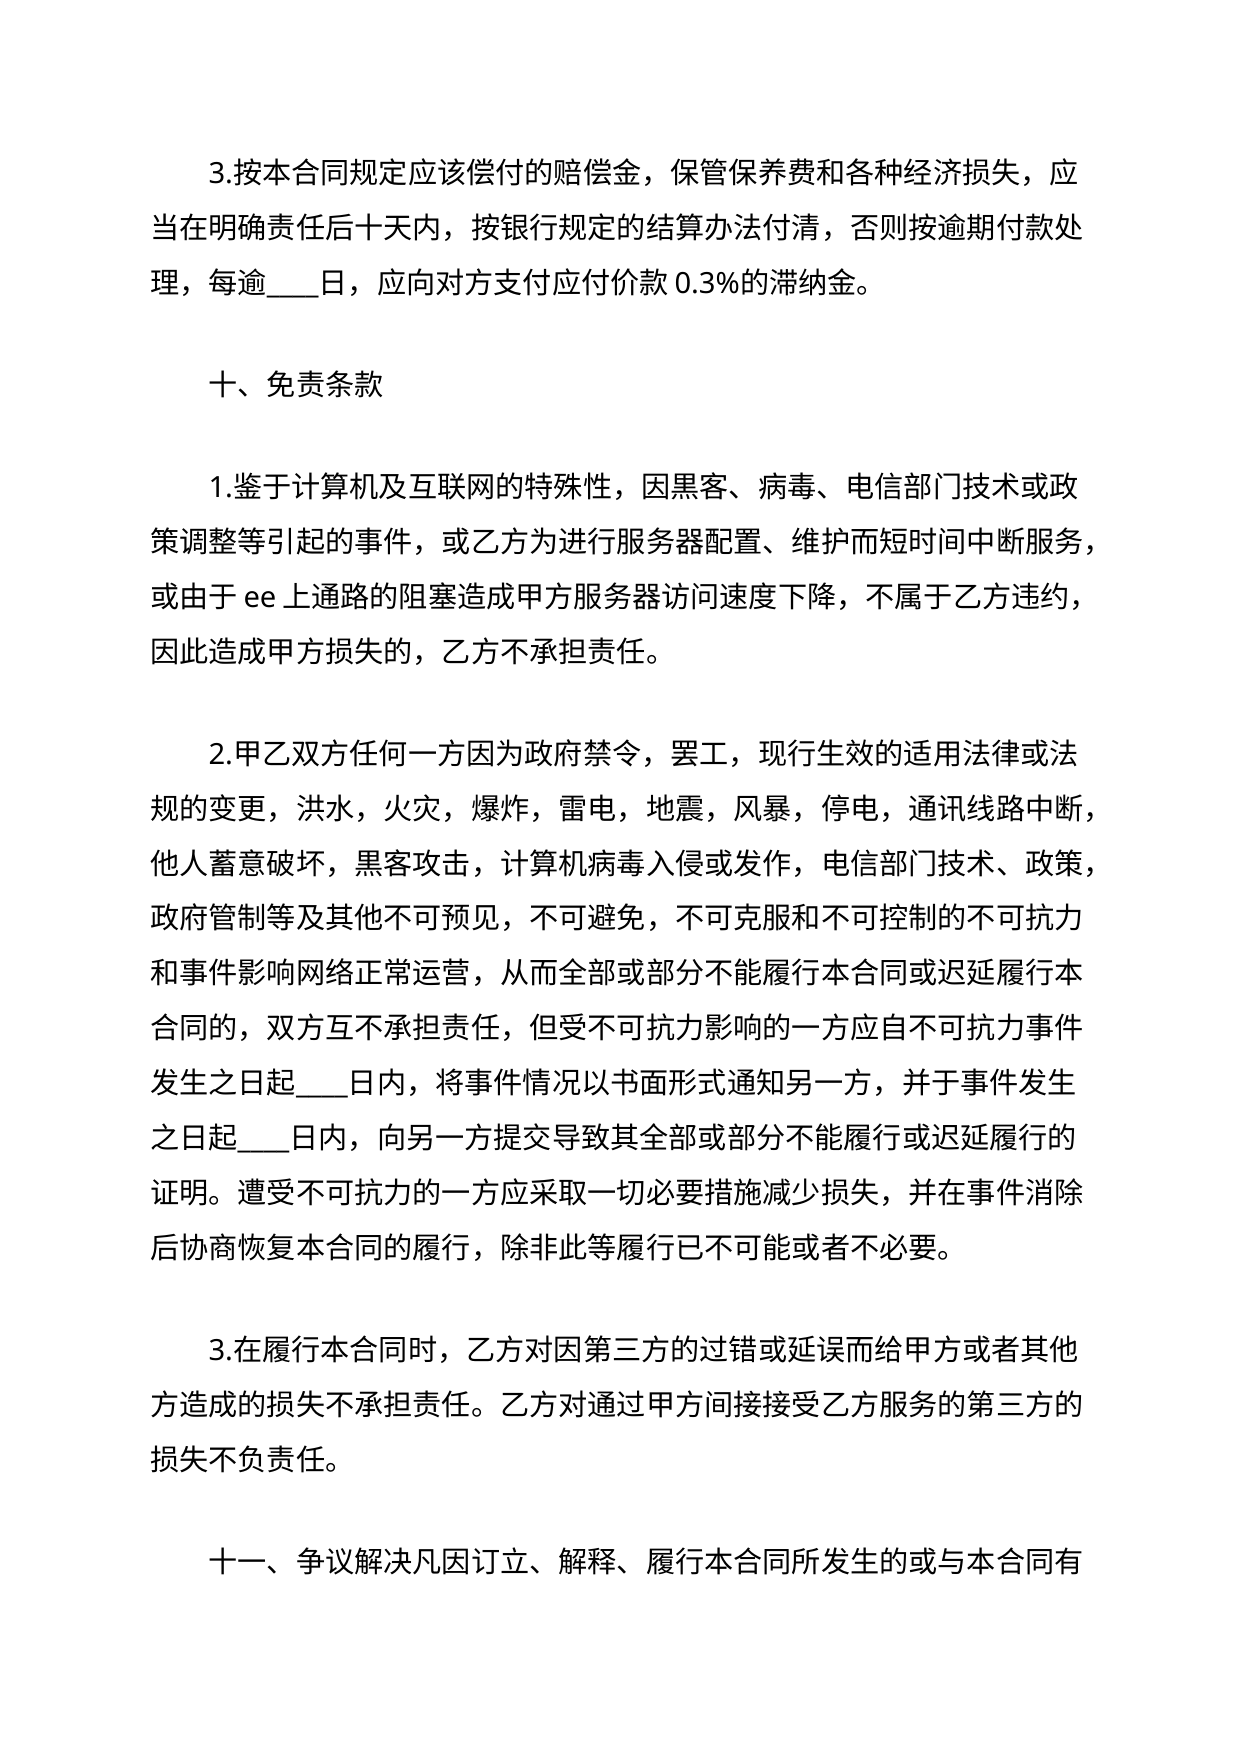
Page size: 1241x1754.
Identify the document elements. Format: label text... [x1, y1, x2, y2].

text 2.甲乙双方任何一方因为政府禁令，罢工，现行生效的适用法律或法规的变更，洪水，火灾，爆炸，雷电，地震，风暴，停电，通讯线路中断，他人蓄意破坏，黒客攻击，计算机病毒入侵或发作，电信部门技术、政策，政府管制等及其他不可预见，不可避免，不可克服和不可控制的不可抗力和事件影响网络正常运营，从而全部或部分不能履行本合同或迟延履行本合同的，双方互不承担责任，但受不可抗力影响的一方应自不可抗力事件发生之日起____日内，将事件情况以书面形式通知另一方，并于事件发生之日起____日内，向另一方提交导致其全部或部分不能履行或迟延履行的证明。遭受不可抗力的一方应采取一切必要措施减少损失，并在事件消除后协商恢复本合同的履行，除非此等履行已不可能或者不必要。 [150, 730, 1090, 1267]
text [150, 1538, 1090, 1580]
text 3.按本合同规定应该偿付的赔偿金，保管保养费和各种经济损失，应当在明确责任后十天内，按银行规定的结算办法付清，否则按逾期付款处理，每逾____日，应向对方支付应付价款0.3%的滞纳金。 [150, 150, 1090, 302]
text 3.在履行本合同时，乙方对因第三方的过错或延误而给甲方或者其他方造成的损失不承担责任。乙方对通过甲方间接接受乙方服务的第三方的损失不负责任。 [150, 1326, 1090, 1479]
text 1.鉴于计算机及互联网的特殊性，因黒客、病毒、电信部门技术或政策调整等引起的事件，或乙方为进行服务器配置、维护而短时间中断服务，或由于ee上通路的阻塞造成甲方服务器访问速度下降，不属于乙方违约，因此造成甲方损失的，乙方不承担责任。 [150, 464, 1090, 671]
text 十、免责条款 [150, 362, 1090, 404]
